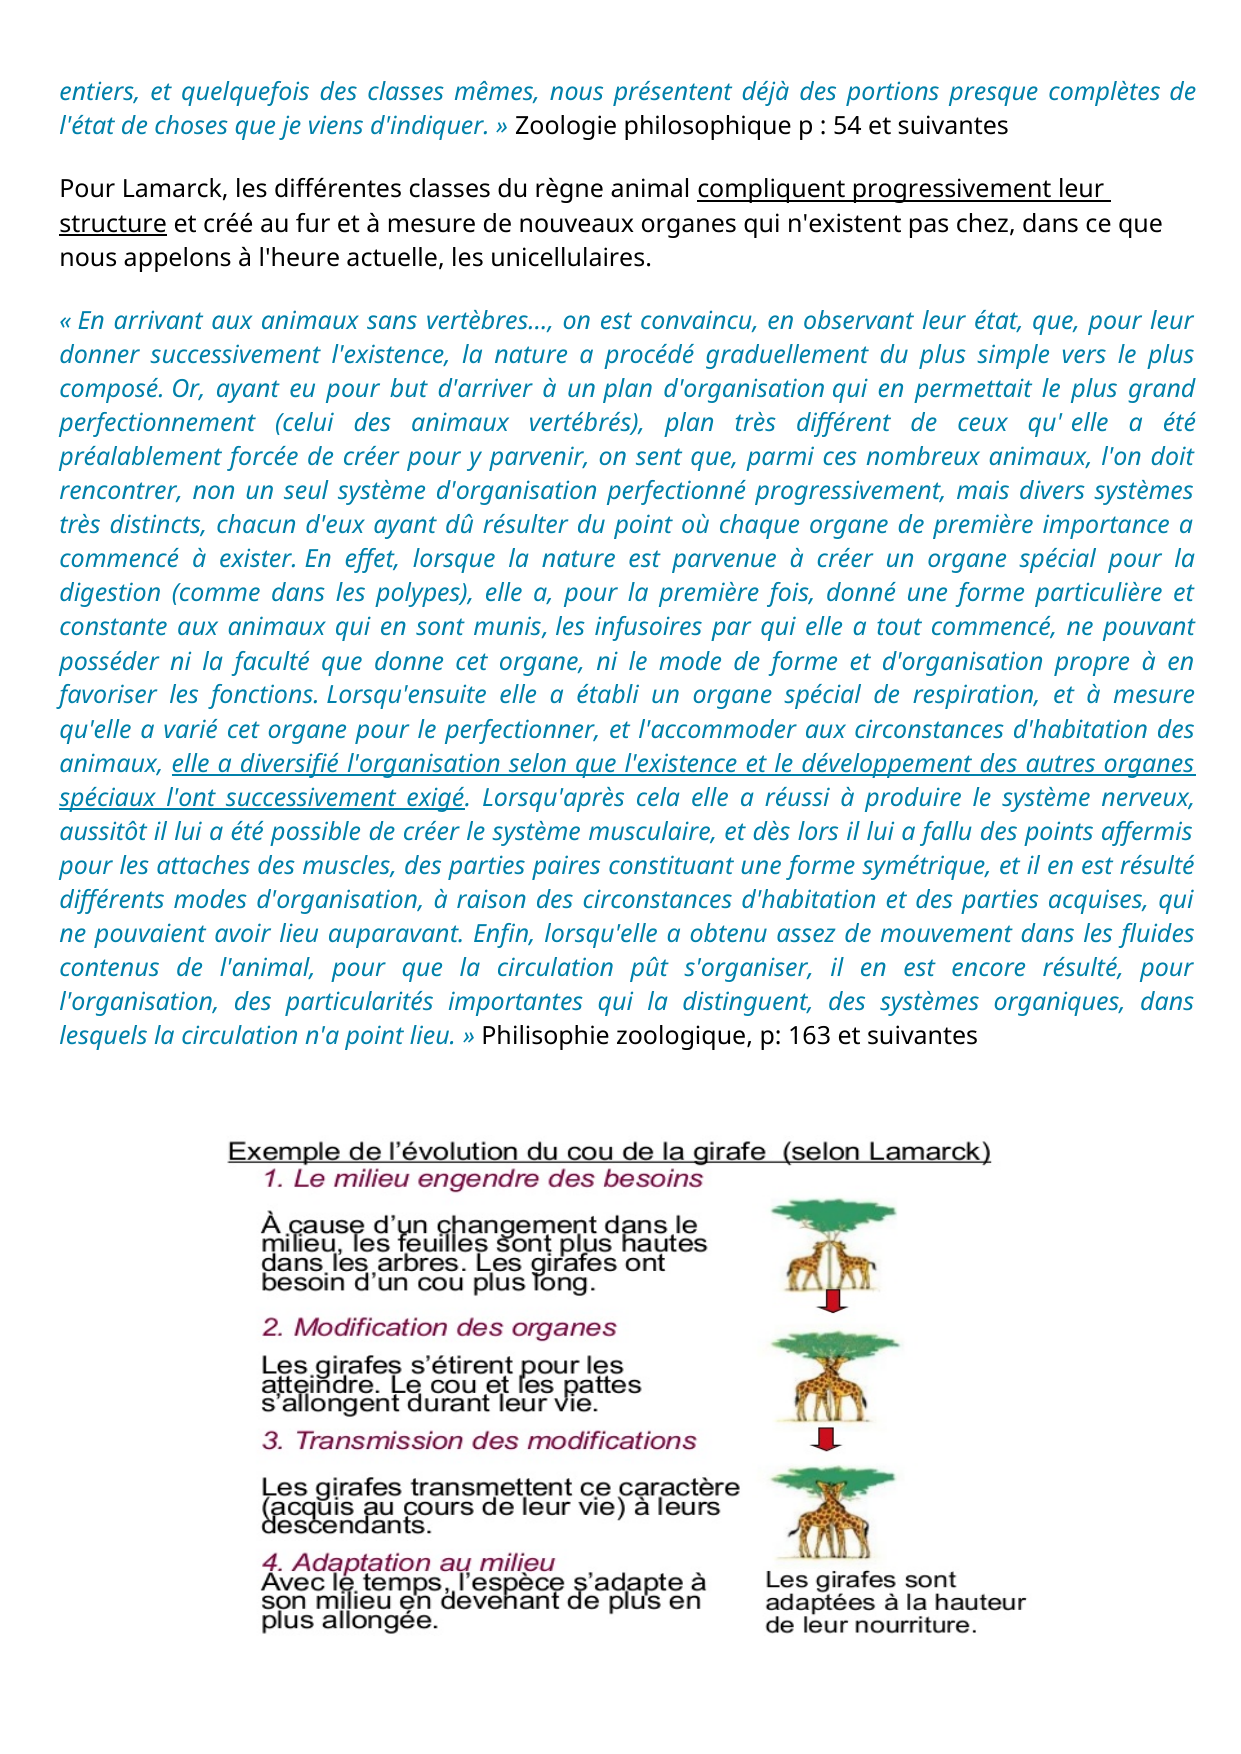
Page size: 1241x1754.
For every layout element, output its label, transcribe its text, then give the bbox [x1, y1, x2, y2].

text « En arrivant aux animaux sans vertèbres…, on est convaincu, en observant leur état, que, pour leur donner successivement l'existence, la nature a procédé graduellement du plus simple vers le plus composé. Or, ayant eu pour but d'arriver à un plan d'organisation qui en permettait le plus grand perfectionnement (celui des animaux vertébrés), plan très différent de ceux qu' elle a été préalablement forcée de créer pour y parvenir, on sent que, parmi ces nombreux animaux, l'on doit rencontrer, non un seul système d'organisation perfectionné progressivement, mais divers systèmes très distincts, chacun d'eux ayant dû résulter du point où chaque organe de première importance a commencé à exister. En effet, lorsque la nature est parvenue à créer un organe spécial pour la digestion (comme dans les polypes), elle a, pour la première fois, donné une forme particulière et constante aux animaux qui en sont munis, les infusoires par qui elle a tout commencé, ne pouvant posséder ni la faculté que donne cet organe, ni le mode de forme et d'organisation propre à en favoriser les fonctions. Lorsqu'ensuite elle a établi un organe spécial de respiration, et à mesure qu'elle a varié cet organe pour le perfectionner, et l'accommoder aux circonstances d'habitation des animaux, elle a diversifié l'organisation selon que l'existence et le développement des autres organes spéciaux l'ont successivement exigé. Lorsqu'après cela elle a réussi à produire le système nerveux, aussitôt il lui a été possible de créer le système musculaire, et dès lors il lui a fallu des points affermis pour les attaches des muscles, des parties paires constituant une forme symétrique, et il en est résulté différents modes d'organisation, à raison des circonstances d'habitation et des parties acquises, qui ne pouvaient avoir lieu auparavant. Enfin, lorsqu'elle a obtenu assez de mouvement dans les fluides contenus de l'animal, pour que la circulation pût s'organiser, il en est encore résulté, pour l'organisation, des particularités importantes qui la distinguent, des systèmes organiques, dans lesquels la circulation n'a point lieu. » Philisophie zoologique, p: 163 et suivantes [59, 302, 1196, 1052]
text Pour Lamarck, les différentes classes du règne animal compliquent progressivement leur structure et créé au fur et à mesure de nouveaux organes qui n'existent pas chez, dans ce que nous appelons à l'heure actuelle, les unicellulaires. [59, 171, 1196, 273]
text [59, 74, 1196, 142]
picture [216, 1135, 1039, 1652]
